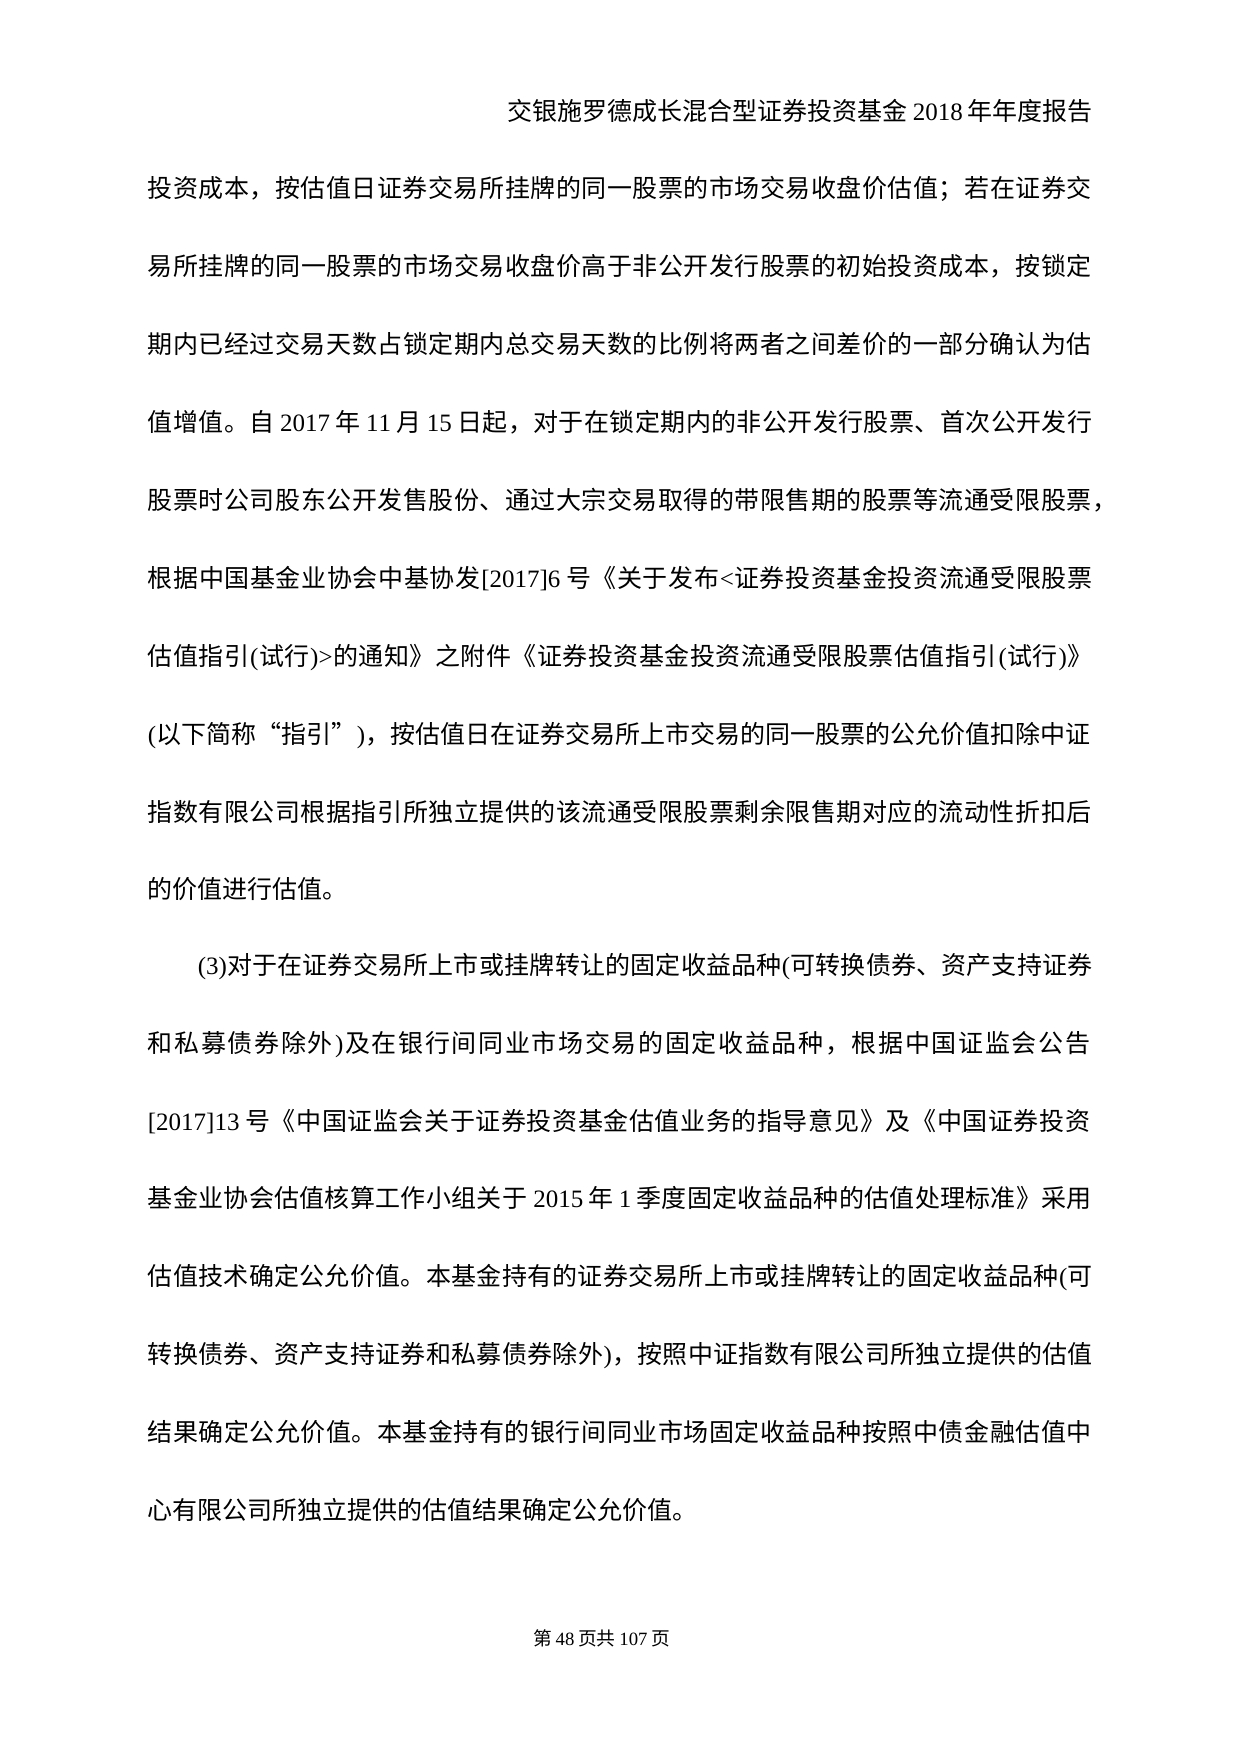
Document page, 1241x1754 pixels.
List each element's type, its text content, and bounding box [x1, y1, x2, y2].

text (3)对于在证券交易所上市或挂牌转让的固定收益品种(可转换债券、资产支持证券和私募债券除外)及在银行间同业市场交易的固定收益品种，根据中国证监会公告[2017]13号《中国证监会关于证券投资基金估值业务的指导意见》及《中国证券投资基金业协会估值核算工作小组关于2015年1季度固定收益品种的估值处理标准》采用估值技术确定公允价值。本基金持有的证券交易所上市或挂牌转让的固定收益品种(可转换债券、资产支持证券和私募债券除外)，按照中证指数有限公司所独立提供的估值结果确定公允价值。本基金持有的银行间同业市场固定收益品种按照中债金融估值中心有限公司所独立提供的估值结果确定公允价值。 [148, 931, 1092, 1541]
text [148, 154, 1092, 921]
